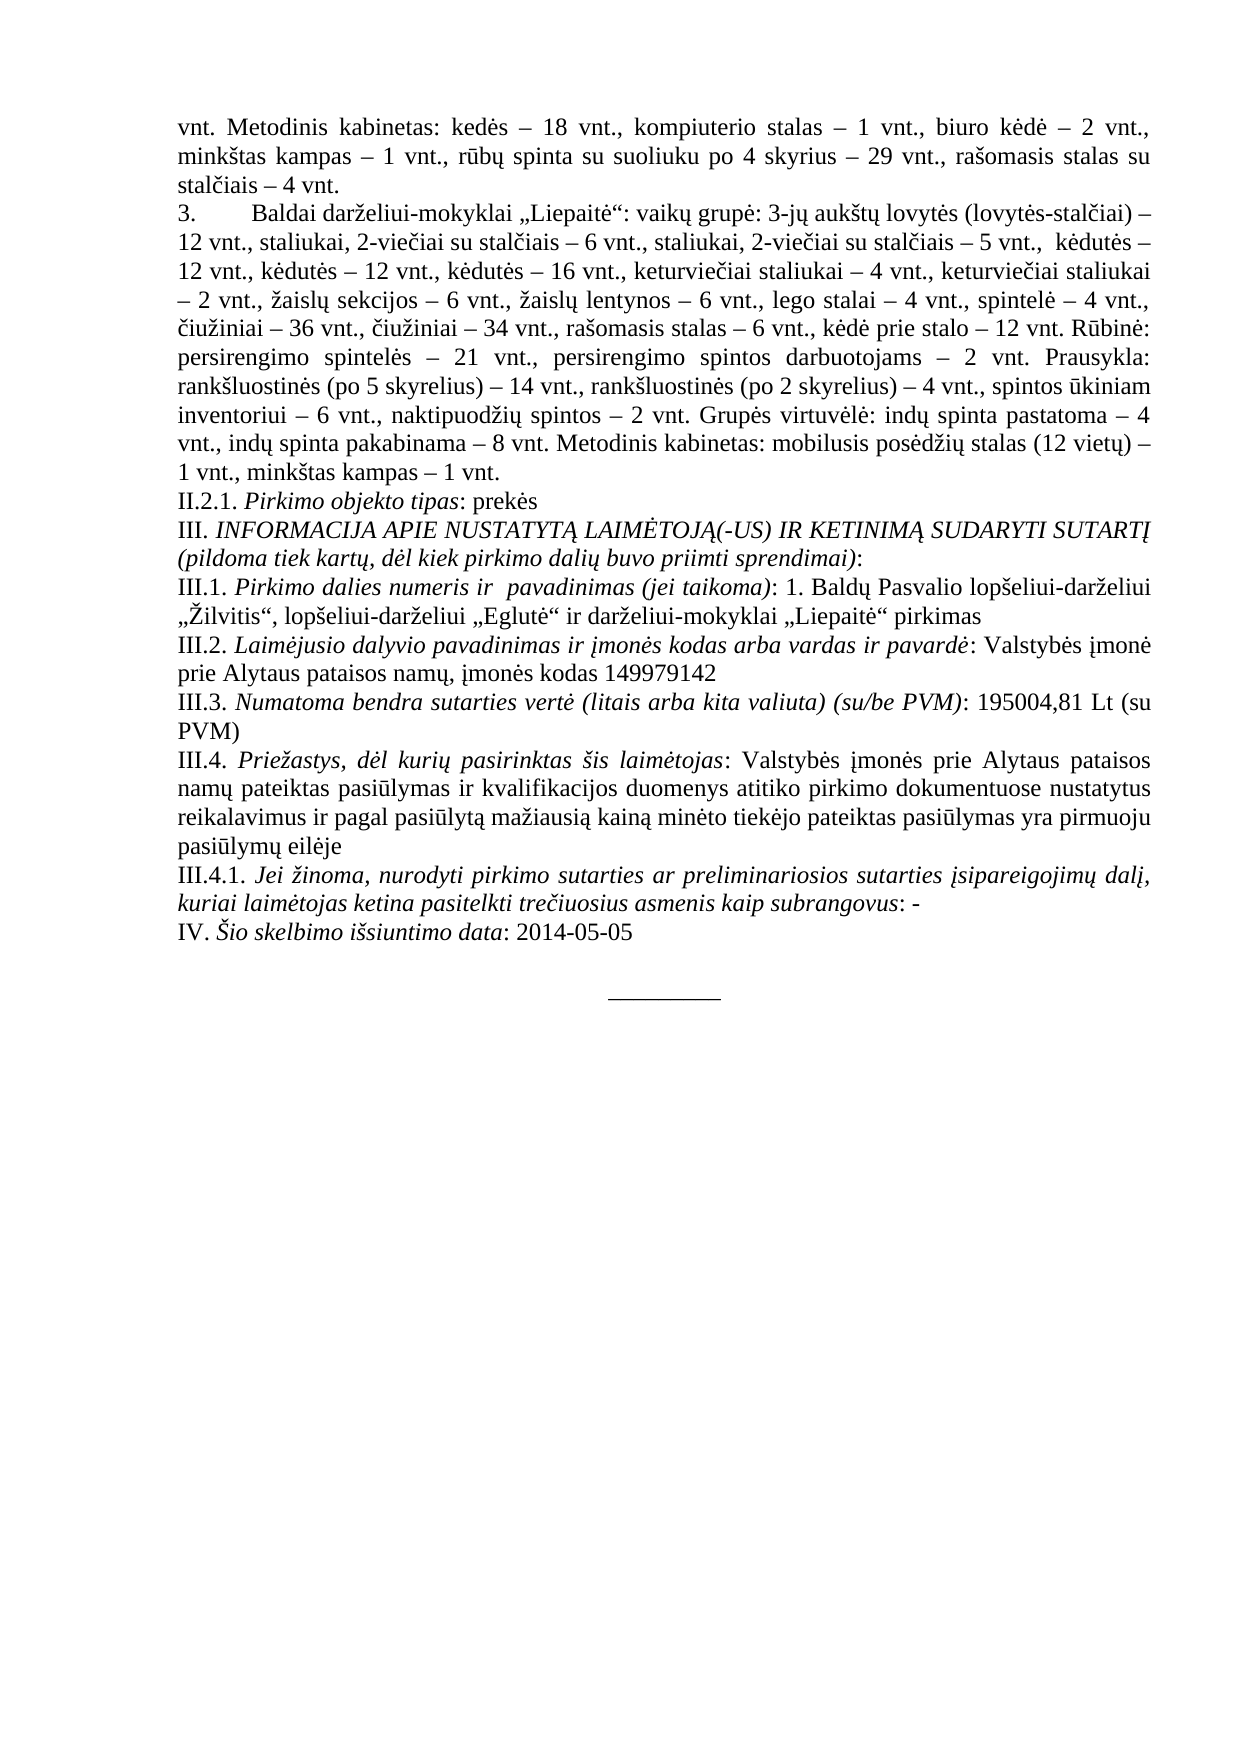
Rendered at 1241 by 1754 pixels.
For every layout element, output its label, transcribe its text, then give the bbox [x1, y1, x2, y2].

text III.4. Priežastys, dėl kurių pasirinktas šis laimėtojas: Valstybės įmonės prie Alytaus pataisos namų pateiktas pasiūlymas ir kvalifikacijos duomenys atitiko pirkimo dokumentuose nustatytus reikalavimus ir pagal pasiūlytą mažiausią kainą minėto tiekėjo pateiktas pasiūlymas yra pirmuoju pasiūlymų eilėje [177, 745, 1152, 860]
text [177, 112, 1152, 198]
text IV. Šio skelbimo išsiuntimo data: 2014-05-05 [177, 917, 1152, 946]
text III.4.1. Jei žinoma, nurodyti pirkimo sutarties ar preliminariosios sutarties įsipareigojimų dalį, kuriai laimėtojas ketina pasitelkti trečiuosius asmenis kaip subrangovus: - [177, 860, 1152, 917]
text 3. Baldai darželiui-mokyklai „Liepaitė“: vaikų grupė: 3-jų aukštų lovytės (lovytės-stalčiai) – 12 vnt., staliukai, 2-viečiai su stalčiais – 6 vnt., staliukai, 2-viečiai su stalčiais – 5 vnt., kėdutės – 12 vnt., kėdutės – 12 vnt., kėdutės – 16 vnt., keturviečiai staliukai – 4 vnt., keturviečiai staliukai – 2 vnt., žaislų sekcijos – 6 vnt., žaislų lentynos – 6 vnt., lego stalai – 4 vnt., spintelė – 4 vnt., čiužiniai – 36 vnt., čiužiniai – 34 vnt., rašomasis stalas – 6 vnt., kėdė prie stalo – 12 vnt. Rūbinė: persirengimo spintelės – 21 vnt., persirengimo spintos darbuotojams – 2 vnt. Prausykla: rankšluostinės (po 5 skyrelius) – 14 vnt., rankšluostinės (po 2 skyrelius) – 4 vnt., spintos ūkiniam inventoriui – 6 vnt., naktipuodžių spintos – 2 vnt. Grupės virtuvėlė: indų spinta pastatoma – 4 vnt., indų spinta pakabinama – 8 vnt. Metodinis kabinetas: mobilusis posėdžių stalas (12 vietų) – 1 vnt., minkštas kampas – 1 vnt. [177, 198, 1152, 486]
text III. INFORMACIJA APIE NUSTATYTĄ LAIMĖTOJĄ(-US) IR KETINIMĄ SUDARYTI SUTARTĮ (pildoma tiek kartų, dėl kiek pirkimo dalių buvo priimti sprendimai): [177, 515, 1152, 572]
text III.1. Pirkimo dalies numeris ir pavadinimas (jei taikoma): 1. Baldų Pasvalio lopšeliui-darželiui „Žilvitis“, lopšeliui-darželiui „Eglutė“ ir darželiui-mokyklai „Liepaitė“ pirkimas [177, 572, 1152, 630]
text III.3. Numatoma bendra sutarties vertė (litais arba kita valiuta) (su/be PVM): 195004,81 Lt (su PVM) [177, 687, 1152, 745]
text II.2.1. Pirkimo objekto tipas: prekės [177, 486, 1152, 515]
text _________ [177, 974, 1152, 1003]
text III.2. Laimėjusio dalyvio pavadinimas ir įmonės kodas arba vardas ir pavardė: Valstybės įmonė prie Alytaus pataisos namų, įmonės kodas 149979142 [177, 630, 1152, 687]
